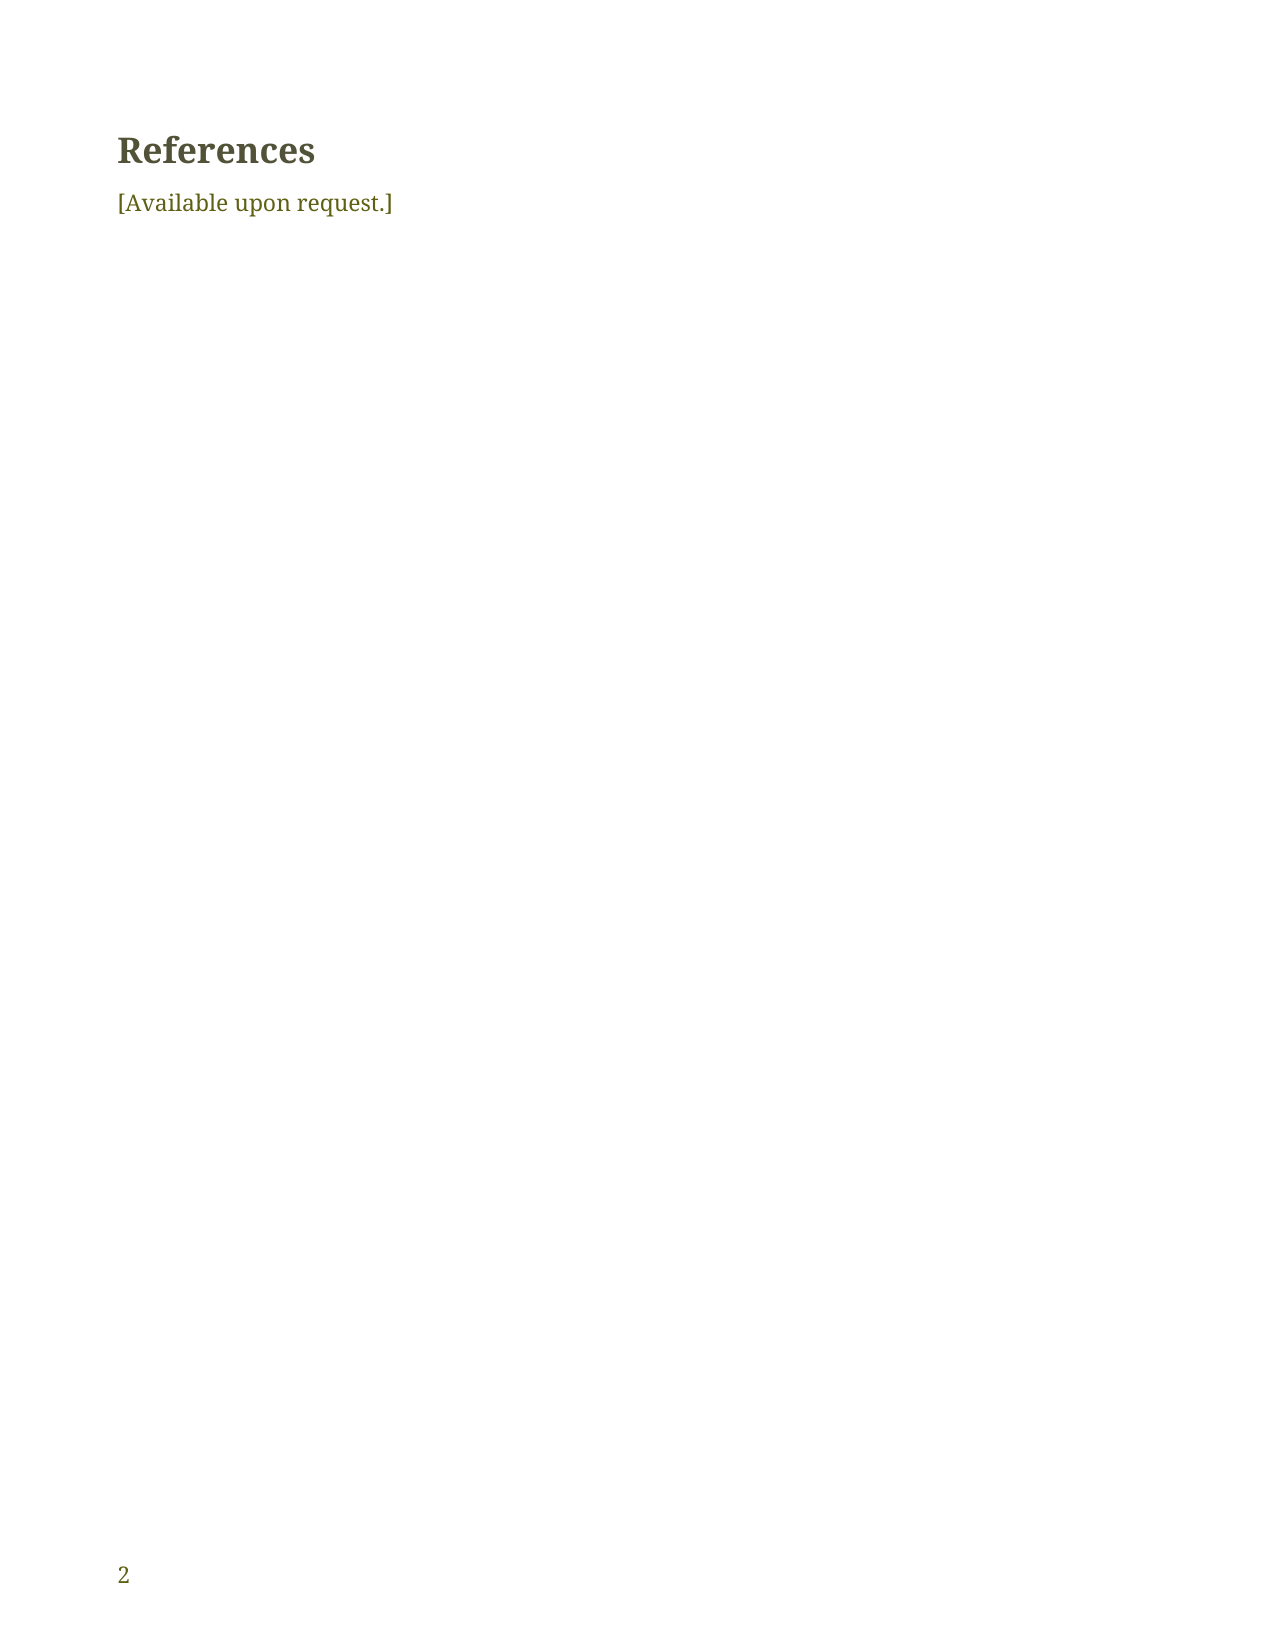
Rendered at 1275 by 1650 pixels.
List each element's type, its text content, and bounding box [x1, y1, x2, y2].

text [Available upon request.] [117, 187, 1158, 218]
subtitle References [117, 126, 1158, 174]
